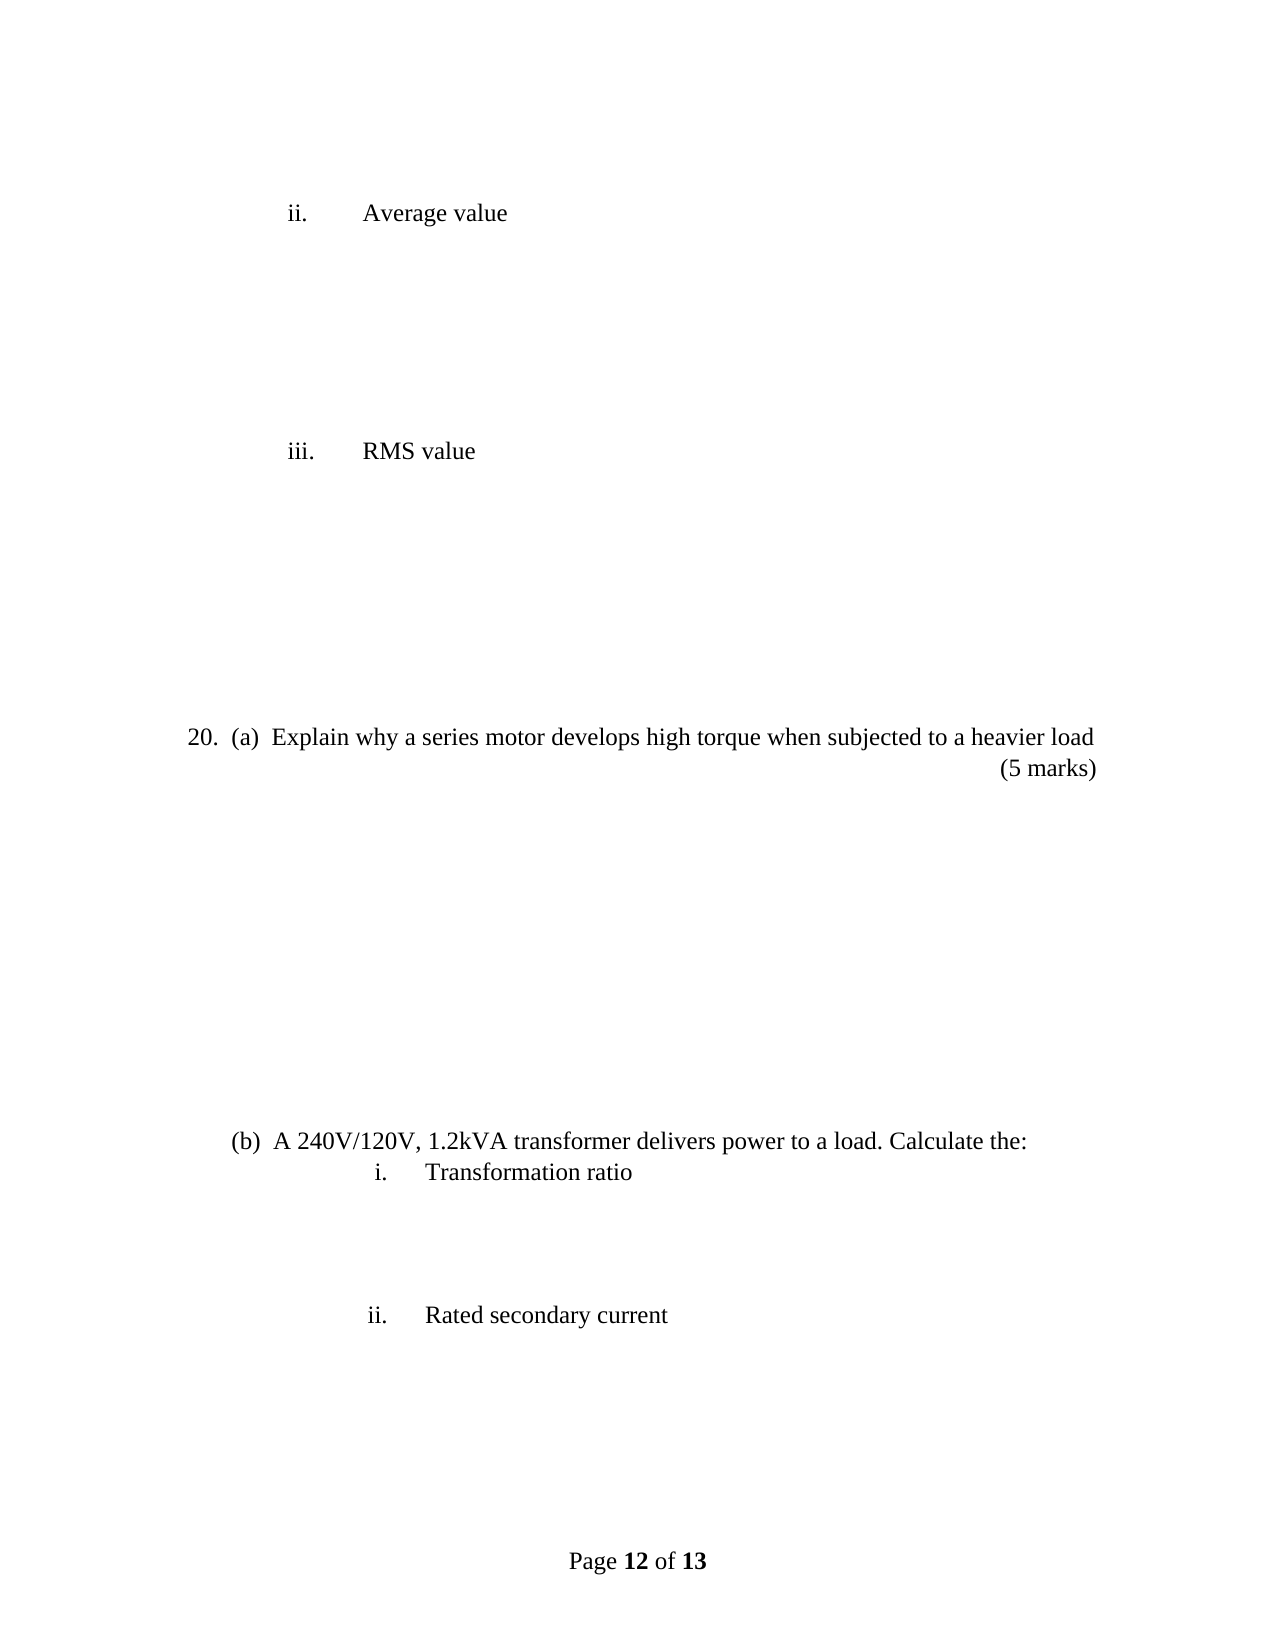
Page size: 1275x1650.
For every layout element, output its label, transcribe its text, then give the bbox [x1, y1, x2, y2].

list RMS value [287, 436, 1125, 465]
list Transformation ratio [387, 1157, 1125, 1186]
list Average value [287, 198, 1125, 226]
list (5 marks) [225, 753, 1125, 782]
list Rated secondary current [387, 1300, 1125, 1329]
list (a) Explain why a series motor develops high torque when subjected to a heavier load [187, 722, 1125, 751]
list (b) A 240V/120V, 1.2kVA transformer delivers power to a load. Calculate the: [225, 1126, 1125, 1155]
